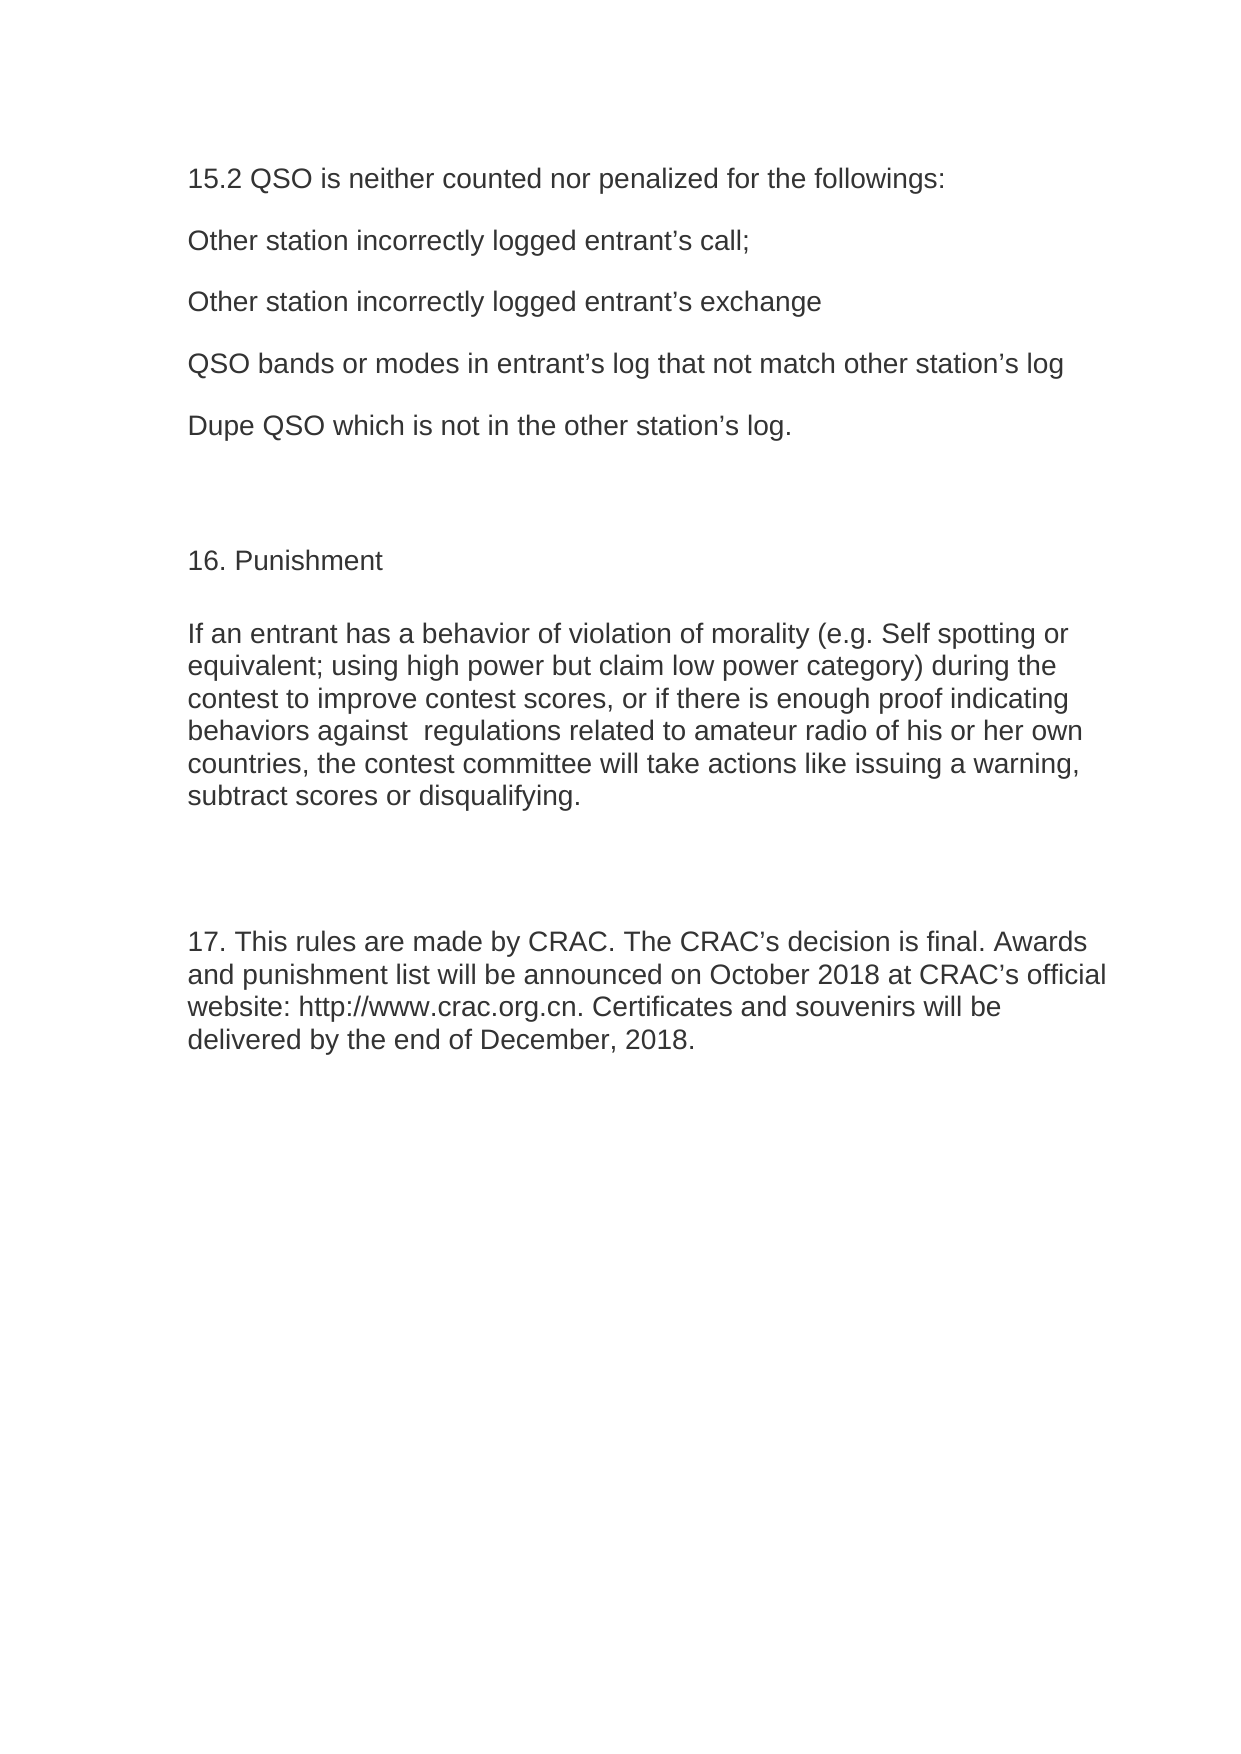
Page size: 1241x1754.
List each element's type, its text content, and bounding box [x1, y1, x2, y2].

text QSO bands or modes in entrant’s log that not match other station’s log [187, 347, 1107, 379]
text Dupe QSO which is not in the other station’s log. [187, 409, 1107, 441]
text 15.2 QSO is neither counted nor penalized for the followings: [187, 162, 1107, 194]
text Other station incorrectly logged entrant’s exchange [187, 285, 1107, 318]
text Other station incorrectly logged entrant’s call; [187, 224, 1107, 256]
text 16. Punishment [187, 543, 1107, 576]
text 17. This rules are made by CRAC. The CRAC’s decision is final. Awards and punishment list will be announced on October 2018 at CRAC’s official website: http://www.crac.org.cn. Certificates and souvenirs will be delivered by the end of December, 2018. [187, 925, 1107, 1055]
text If an entrant has a behavior of violation of morality (e.g. Self spotting or equivalent; using high power but claim low power category) during the contest to improve contest scores, or if there is enough proof indicating behaviors against regulations related to amateur radio of his or her own countries, the contest committee will take actions like issuing a warning, subtract scores or disqualifying. [187, 617, 1107, 812]
